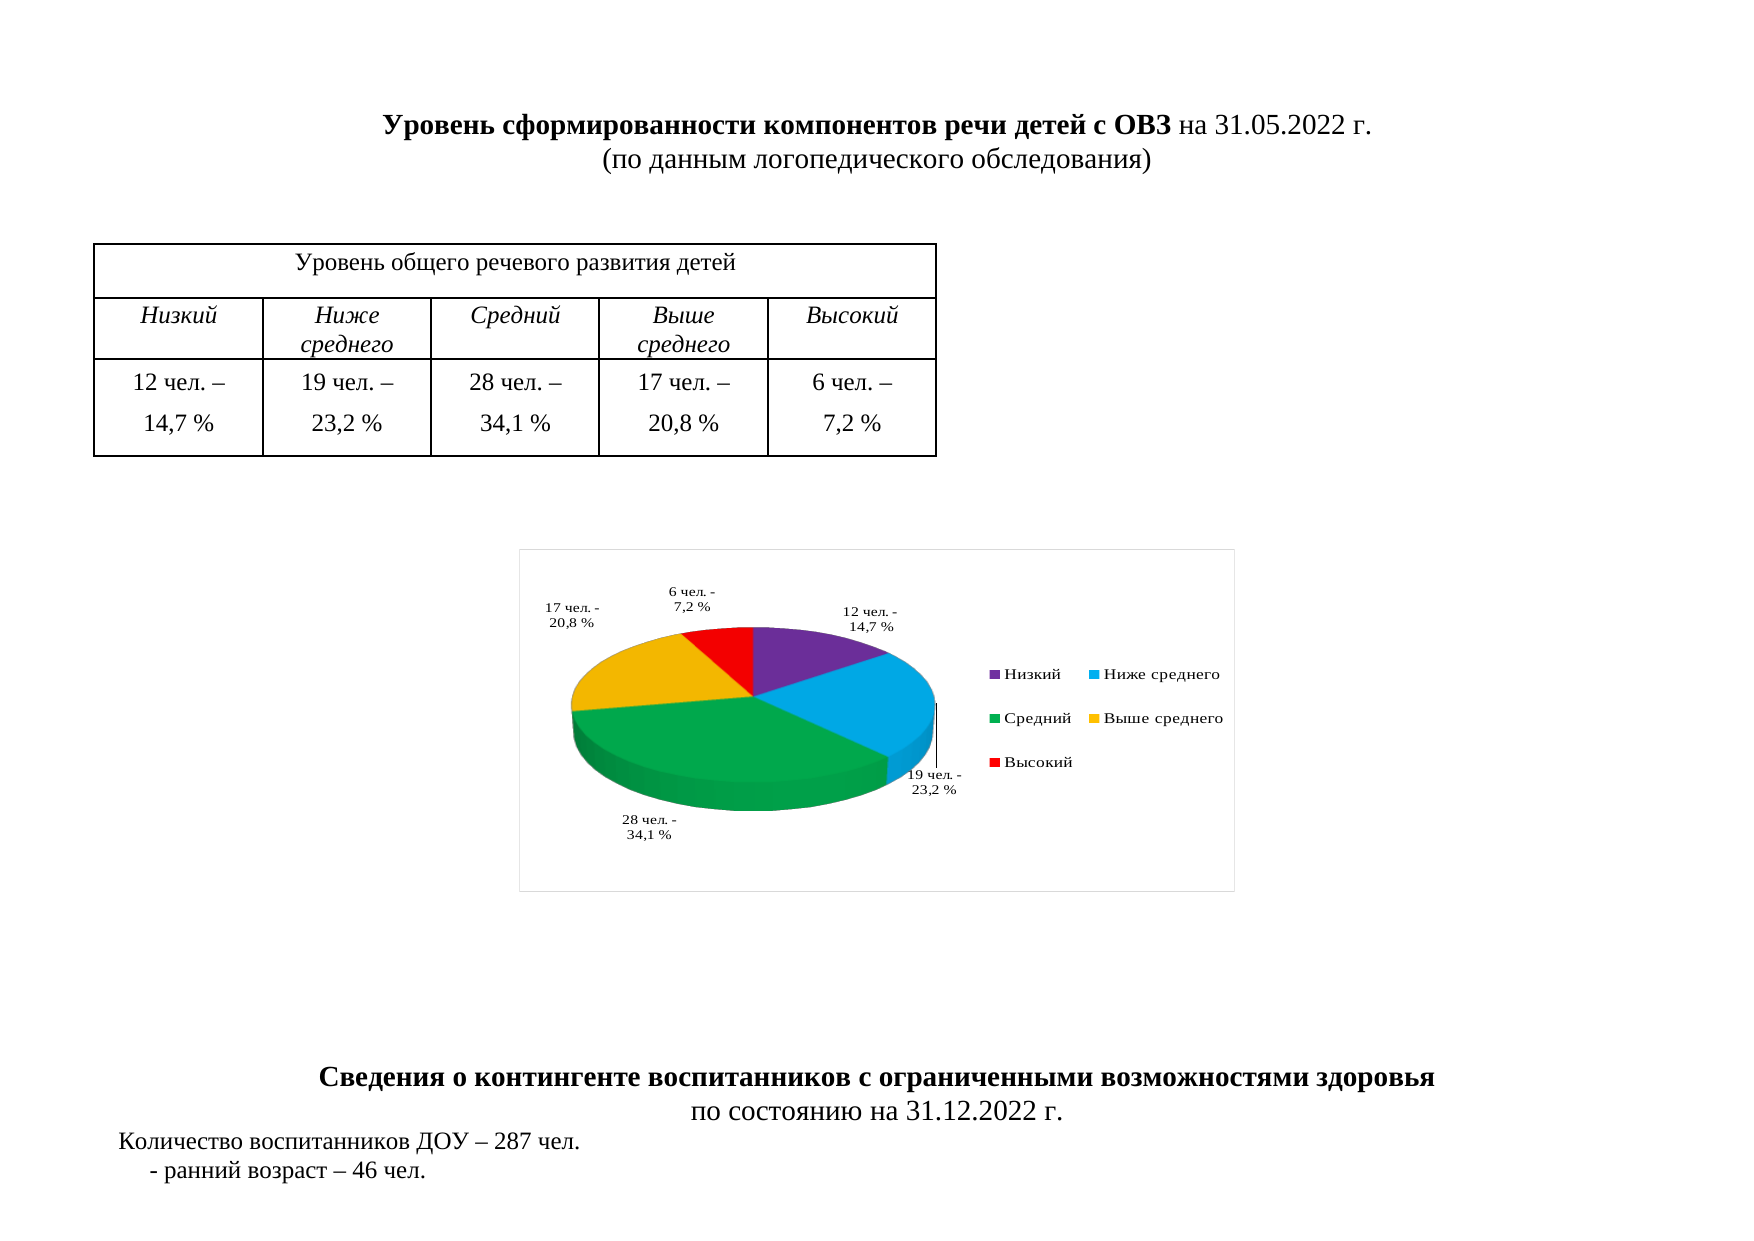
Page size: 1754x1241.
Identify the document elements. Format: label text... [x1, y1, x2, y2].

table_cell Средний [432, 299, 598, 358]
text Уровень сформированности компонентов речи детей с ОВЗ на 31.05.2022 г. [118, 107, 1636, 141]
text Количество воспитанников ДОУ – 287 чел. [118, 1126, 1636, 1155]
table_header Уровень общего речевого развития детей [95, 245, 935, 297]
text - ранний возраст – 46 чел. [118, 1155, 1636, 1184]
table_cell Высокий [769, 299, 935, 358]
table_cell 19 чел. – 23,2 % [264, 360, 430, 455]
table_cell 17 чел. – 20,8 % [600, 360, 767, 455]
text (по данным логопедического обследования) [118, 141, 1636, 174]
table_cell Ниже среднего [264, 299, 430, 358]
text Сведения о контингенте воспитанников с ограниченными возможностями здоровья [118, 1059, 1636, 1093]
table_cell Выше среднего [600, 299, 767, 358]
table_cell 28 чел. – 34,1 % [432, 360, 598, 455]
text по состоянию на 31.12.2022 г. [118, 1093, 1636, 1126]
table_cell 12 чел. – 14,7 % [95, 360, 262, 455]
table_cell 6 чел. – 7,2 % [769, 360, 935, 455]
table_cell Низкий [95, 299, 262, 358]
